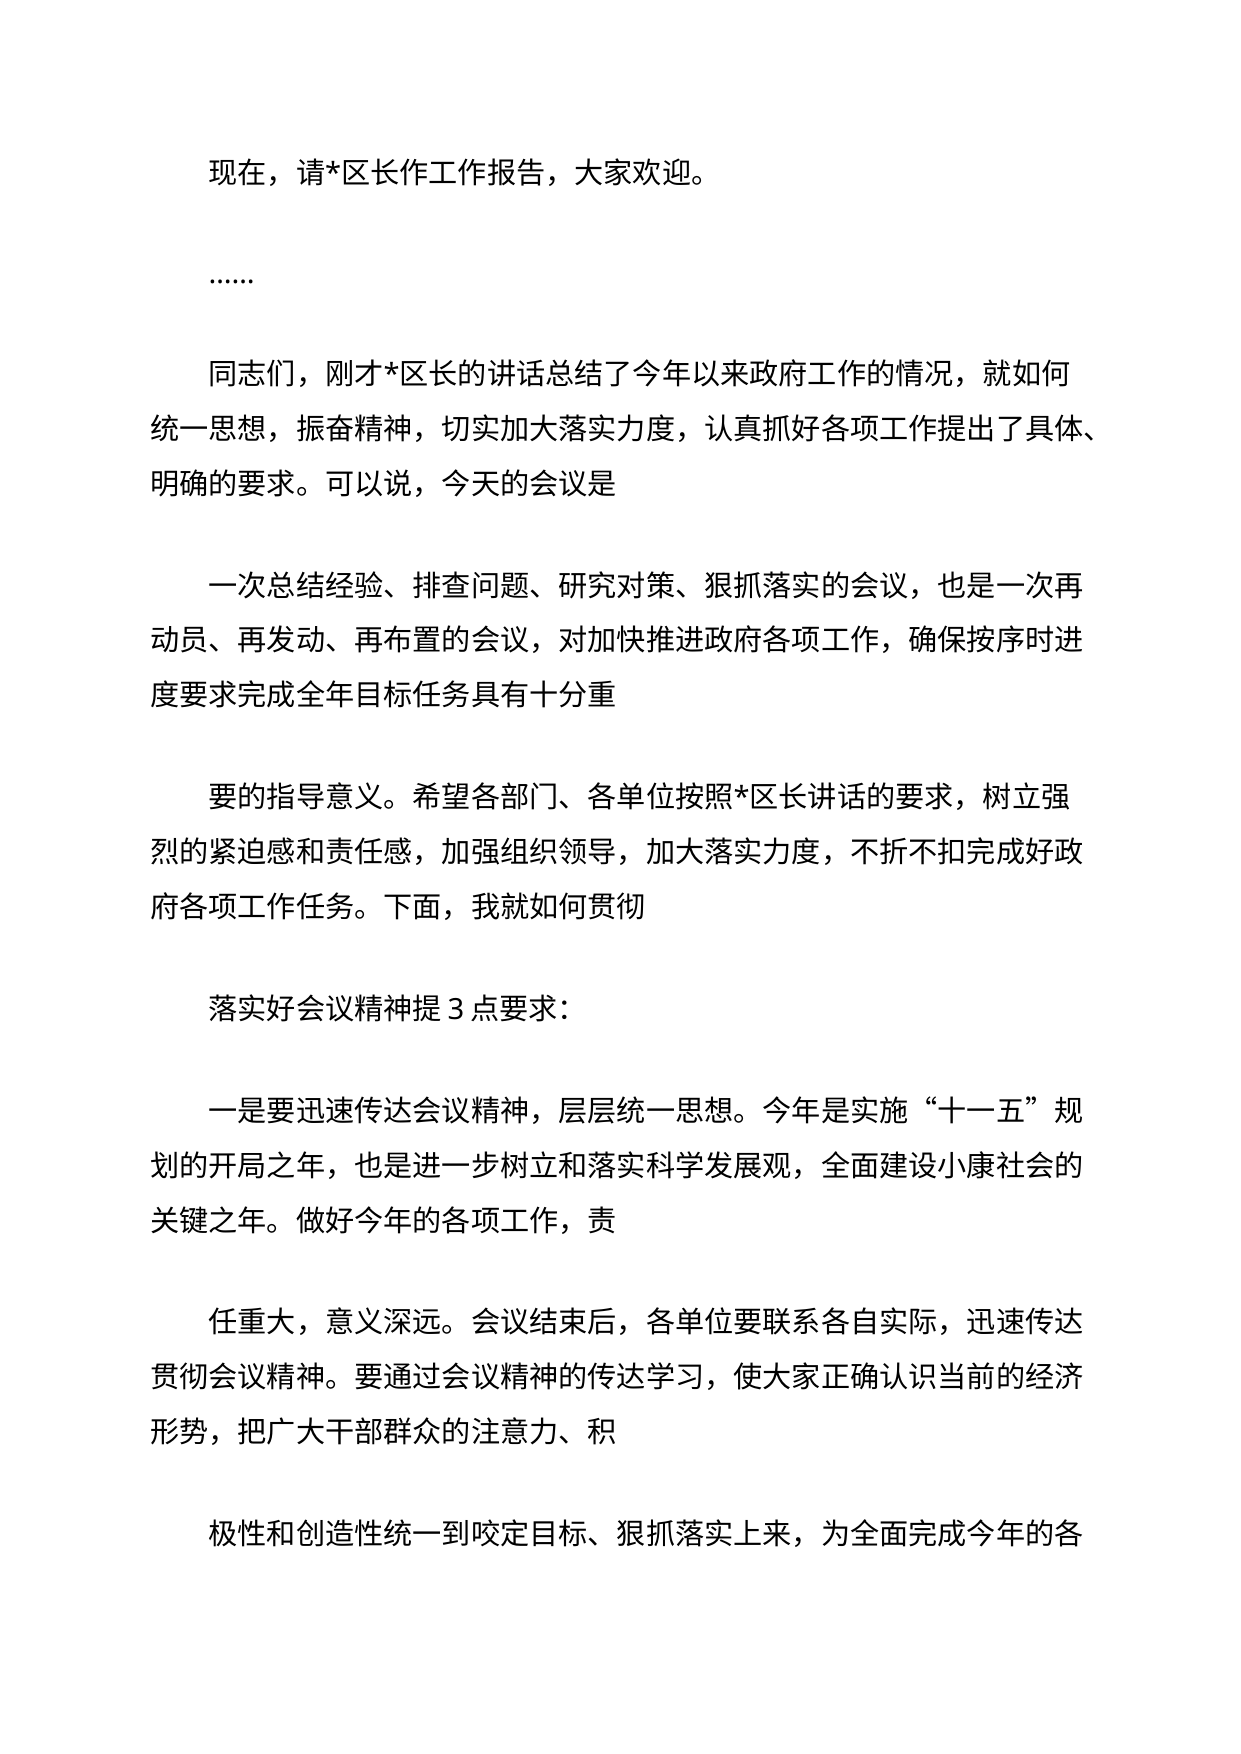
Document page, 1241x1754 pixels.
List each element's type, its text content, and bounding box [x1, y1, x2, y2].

text 一次总结经验、排查问题、研究对策、狠抓落实的会议，也是一次再动员、再发动、再布置的会议，对加快推进政府各项工作，确保按序时进度要求完成全年目标任务具有十分重 [150, 562, 1090, 714]
text 同志们，刚才*区长的讲话总结了今年以来政府工作的情况，就如何统一思想，振奋精神，切实加大落实力度，认真抓好各项工作提出了具体、明确的要求。可以说，今天的会议是 [150, 350, 1090, 503]
text 要的指导意义。希望各部门、各单位按照*区长讲话的要求，树立强烈的紧迫感和责任感，加强组织领导，加大落实力度，不折不扣完成好政府各项工作任务。下面，我就如何贯彻 [150, 774, 1090, 926]
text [150, 1510, 1090, 1553]
text …… [150, 252, 1090, 292]
text 任重大，意义深远。会议结束后，各单位要联系各自实际，迅速传达贯彻会议精神。要通过会议精神的传达学习，使大家正确认识当前的经济形势，把广大干部群众的注意力、积 [150, 1299, 1090, 1451]
text 落实好会议精神提3点要求： [150, 985, 1090, 1028]
text 现在，请*区长作工作报告，大家欢迎。 [150, 150, 1090, 192]
text 一是要迅速传达会议精神，层层统一思想。今年是实施“十一五”规划的开局之年，也是进一步树立和落实科学发展观，全面建设小康社会的关键之年。做好今年的各项工作，责 [150, 1087, 1090, 1239]
